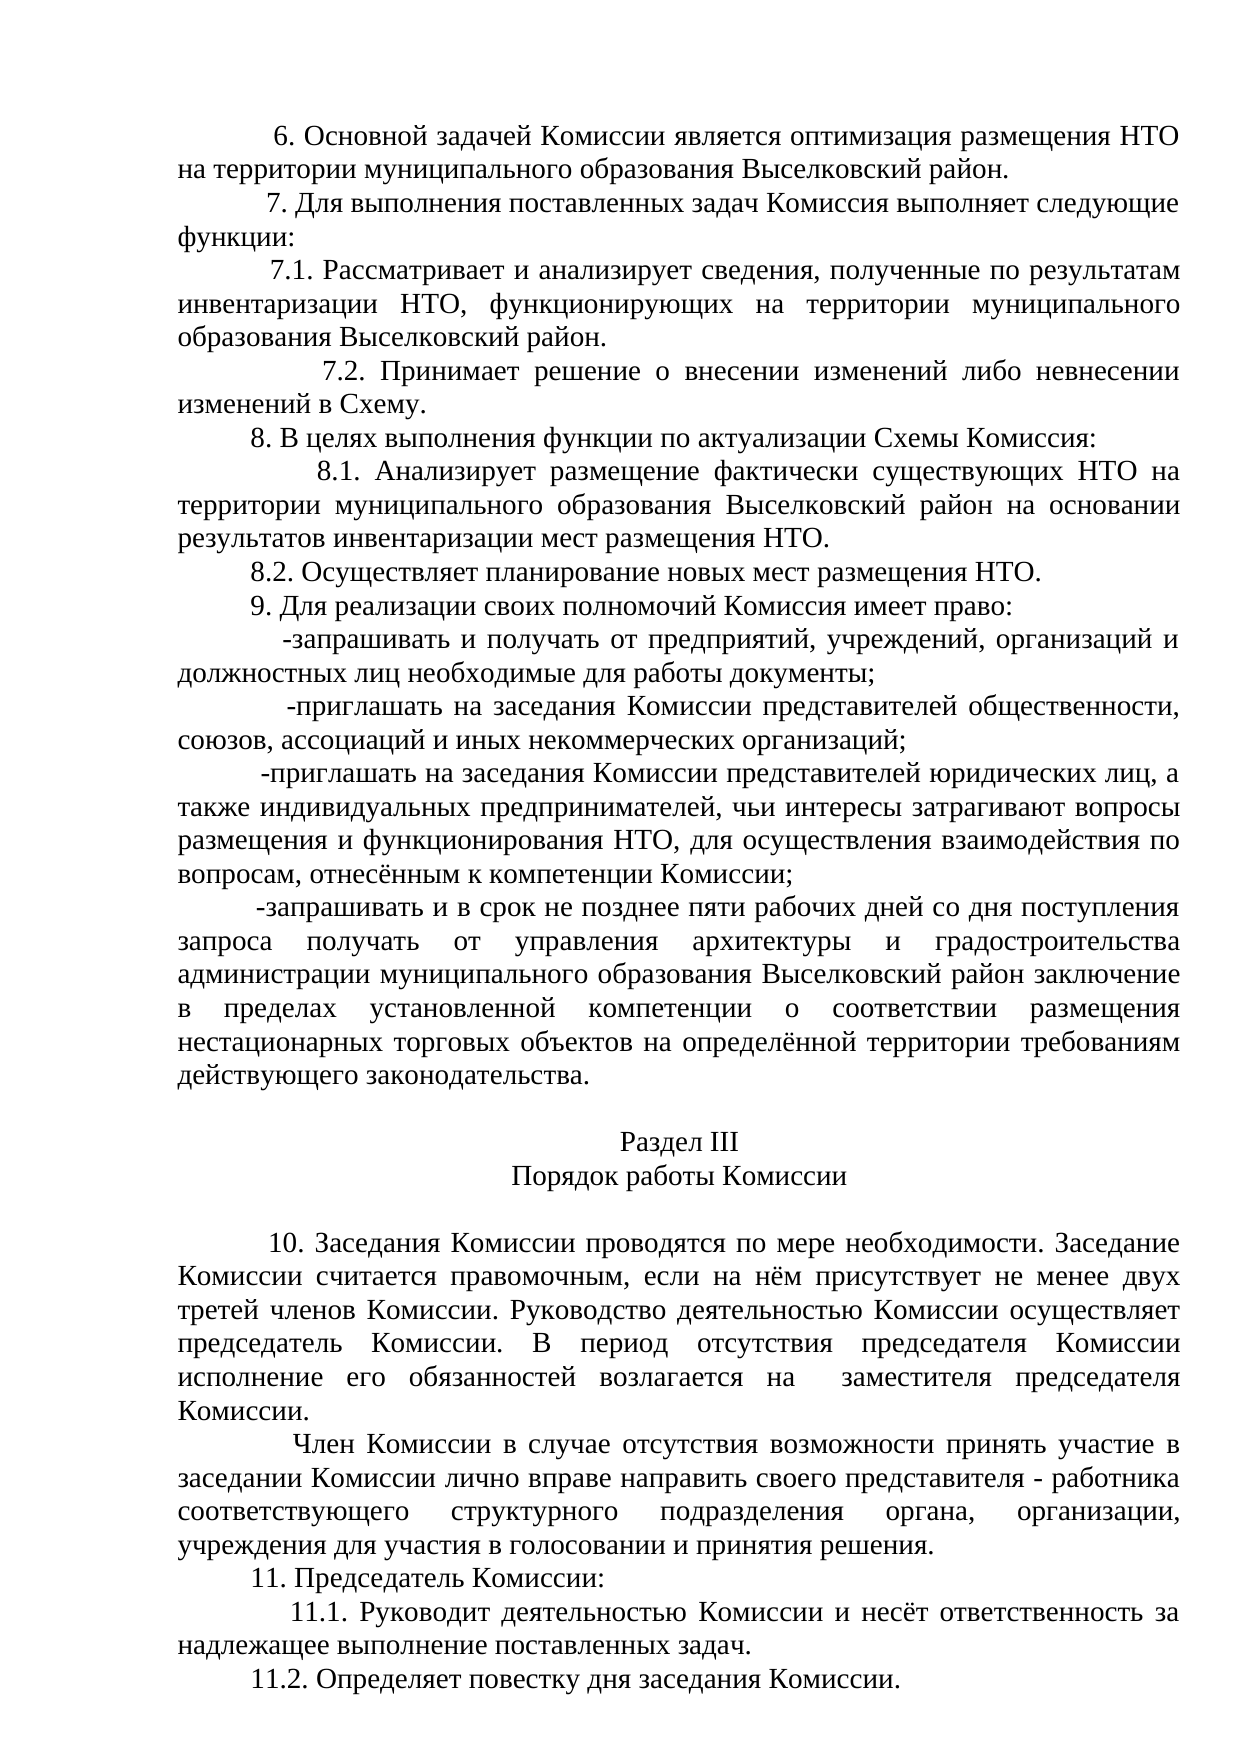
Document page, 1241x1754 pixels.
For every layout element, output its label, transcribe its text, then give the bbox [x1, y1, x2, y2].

text 7. Для выполнения поставленных задач Комиссия выполняет следующие функции: [177, 185, 1181, 252]
text -приглашать на заседания Комиссии представителей общественности, союзов, ассоциаций и иных некоммерческих организаций; [177, 688, 1181, 755]
text 7.1. Рассматривает и анализирует сведения, полученные по результатам инвентаризации НТО, функционирующих на территории муниципального образования Выселковский район. [177, 252, 1181, 353]
text 11. Председатель Комиссии: [177, 1560, 1181, 1594]
text Раздел III [177, 1124, 1181, 1158]
text 11.2. Определяет повестку дня заседания Комиссии. [177, 1661, 1181, 1694]
text 7.2. Принимает решение о внесении изменений либо невнесении изменений в Схему. [177, 353, 1181, 420]
text 9. Для реализации своих полномочий Комиссия имеет право: [177, 588, 1181, 621]
text 8. В целях выполнения функции по актуализации Схемы Комиссия: [177, 420, 1181, 453]
text 11.1. Руководит деятельностью Комиссии и несёт ответственность за надлежащее выполнение поставленных задач. [177, 1594, 1181, 1661]
text -запрашивать и в срок не позднее пяти рабочих дней со дня поступления запроса получать от управления архитектуры и градостроительства администрации муниципального образования Выселковский район заключение в пределах установленной компетенции о соответствии размещения нестационарных торговых объектов на определённой территории требованиям действующего законодательства. [177, 889, 1181, 1091]
text 10. Заседания Комиссии проводятся по мере необходимости. Заседание Комиссии считается правомочным, если на нём присутствует не менее двух третей членов Комиссии. Руководство деятельностью Комиссии осуществляет председатель Комиссии. В период отсутствия председателя Комиссии исполнение его обязанностей возлагается на заместителя председателя Комиссии. [177, 1225, 1181, 1426]
text Член Комиссии в случае отсутствия возможности принять участие в заседании Комиссии лично вправе направить своего представителя - работника соответствующего структурного подразделения органа, организации, учреждения для участия в голосовании и принятия решения. [177, 1426, 1181, 1560]
text -приглашать на заседания Комиссии представителей юридических лиц, а также индивидуальных предпринимателей, чьи интересы затрагивают вопросы размещения и функционирования НТО, для осуществления взаимодействия по вопросам, отнесённым к компетенции Комиссии; [177, 755, 1181, 889]
text 6. Основной задачей Комиссии является оптимизация размещения НТО на территории муниципального образования Выселковский район. [177, 118, 1181, 185]
text 8.1. Анализирует размещение фактически существующих НТО на территории муниципального образования Выселковский район на основании результатов инвентаризации мест размещения НТО. [177, 453, 1181, 554]
text 8.2. Осуществляет планирование новых мест размещения НТО. [177, 554, 1181, 588]
text Порядок работы Комиссии [177, 1158, 1181, 1191]
text -запрашивать и получать от предприятий, учреждений, организаций и должностных лиц необходимые для работы документы; [177, 621, 1181, 688]
